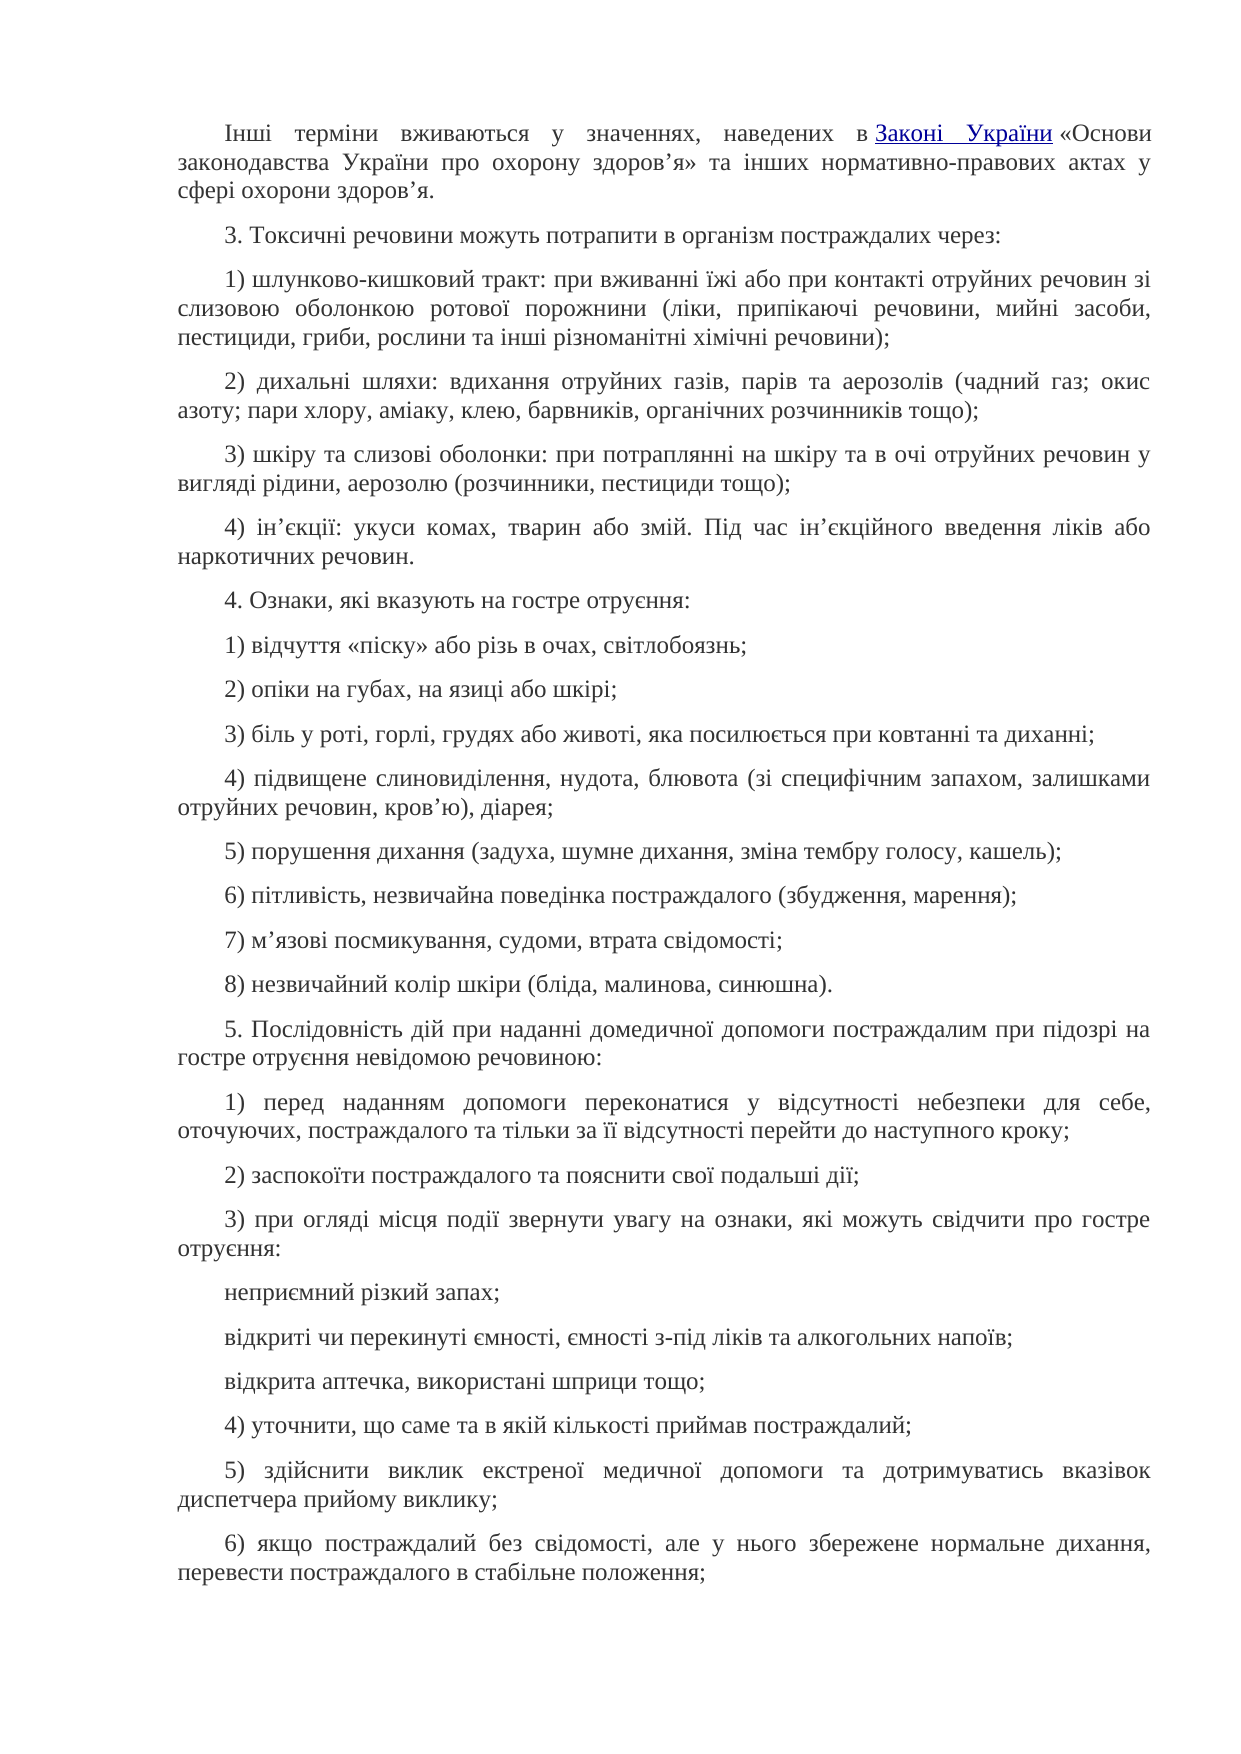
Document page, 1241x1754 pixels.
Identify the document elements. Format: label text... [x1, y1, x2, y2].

text 5. Послідовність дій при наданні домедичної допомоги постраждалим при підозрі на гостре отруєння невідомою речовиною: [177, 1014, 1152, 1071]
text неприємний різкий запах; [177, 1277, 1152, 1306]
text 6) якщо постраждалий без свідомості, але у нього збережене нормальне дихання, перевести постраждалого в стабільне положення; [177, 1528, 1152, 1586]
text 8) незвичайний колір шкіри (бліда, малинова, синюшна). [177, 969, 1152, 998]
text 1) шлунково-кишковий тракт: при вживанні їжі або при контакті отруйних речовин зі слизовою оболонкою ротової порожнини (ліки, припікаючі речовини, мийні засоби, пестициди, гриби, рослини та інші різноманітні хімічні речовини); [177, 264, 1152, 351]
text 2) опіки на губах, на язиці або шкірі; [177, 674, 1152, 703]
text 3) шкіру та слизові оболонки: при потраплянні на шкіру та в очі отруйних речовин у вигляді рідини, аерозолю (розчинники, пестициди тощо); [177, 439, 1152, 497]
text 3) біль у роті, горлі, грудях або животі, яка посилюється при ковтанні та диханні; [177, 719, 1152, 747]
text 1) відчуття «піску» або різь в очах, світлобоязнь; [177, 630, 1152, 659]
text 7) м’язові посмикування, судоми, втрата свідомості; [177, 925, 1152, 954]
text 1) перед наданням допомоги переконатися у відсутності небезпеки для себе, оточуючих, постраждалого та тільки за її відсутності перейти до наступного кроку; [177, 1087, 1152, 1144]
text 2) дихальні шляхи: вдихання отруйних газів, парів та аерозолів (чадний газ; окис азоту; пари хлору, аміаку, клею, барвників, органічних розчинників тощо); [177, 366, 1152, 424]
text 4) ін’єкції: укуси комах, тварин або змій. Під час ін’єкційного введення ліків або наркотичних речовин. [177, 512, 1152, 570]
text 3) при огляді місця події звернути увагу на ознаки, які можуть свідчити про гостре отруєння: [177, 1204, 1152, 1262]
text 5) порушення дихання (задуха, шумне дихання, зміна тембру голосу, кашель); [177, 836, 1152, 865]
text 5) здійснити виклик екстреної медичної допомоги та дотримуватись вказівок диспетчера прийому виклику; [177, 1455, 1152, 1512]
text 2) заспокоїти постраждалого та пояснити свої подальші дії; [177, 1160, 1152, 1189]
text 4) підвищене слиновиділення, нудота, блювота (зі специфічним запахом, залишками отруйних речовин, кров’ю), діарея; [177, 763, 1152, 821]
text 4. Ознаки, які вказують на гостре отруєння: [177, 586, 1152, 614]
text 3. Токсичні речовини можуть потрапити в організм постраждалих через: [177, 220, 1152, 249]
text 4) уточнити, що саме та в якій кількості приймав постраждалий; [177, 1411, 1152, 1439]
text Інші терміни вживаються у значеннях, наведених в Законі України «Основи законодавства України про охорону здоров’я» та інших нормативно-правових актах у сфері охорони здоров’я. [177, 118, 1152, 204]
text відкрита аптечка, використані шприци тощо; [177, 1366, 1152, 1395]
text 6) пітливість, незвичайна поведінка постраждалого (збудження, марення); [177, 881, 1152, 909]
text відкриті чи перекинуті ємності, ємності з-під ліків та алкогольних напоїв; [177, 1322, 1152, 1351]
